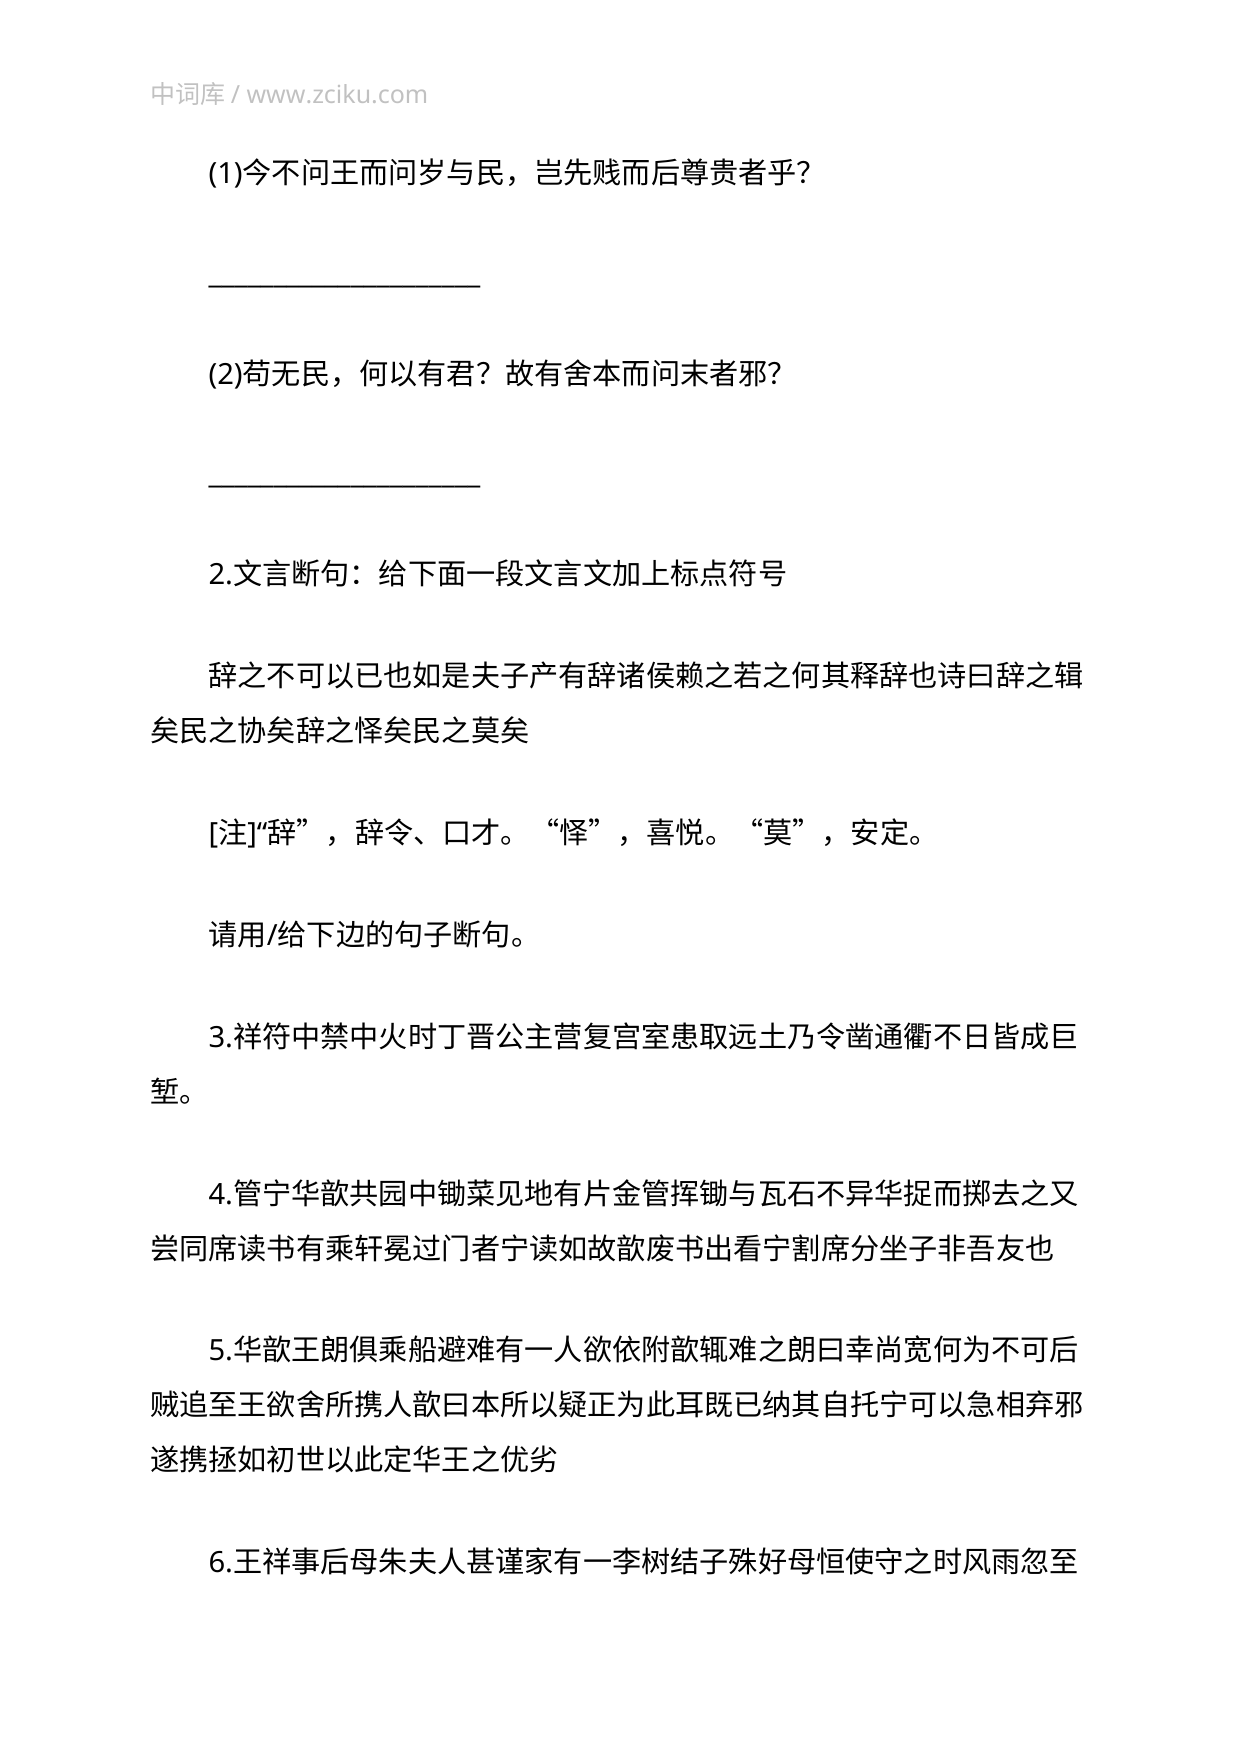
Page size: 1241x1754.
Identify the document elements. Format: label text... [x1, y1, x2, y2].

text 2.文言断句：给下面一段文言文加上标点符号 [150, 551, 1090, 593]
text _____________________ [150, 252, 1090, 292]
text 4.管宁华歆共园中锄菜见地有片金管挥锄与瓦石不异华捉而掷去之又尝同席读书有乘轩冕过门者宁读如故歆废书出看宁割席分坐子非吾友也 [150, 1170, 1090, 1267]
text 请用/给下边的句子断句。 [150, 911, 1090, 954]
text (2)苟无民，何以有君？故有舍本而问末者邪？ [150, 350, 1090, 393]
text 5.华歆王朗俱乘船避难有一人欲依附歆辄难之朗曰幸尚宽何为不可后贼追至王欲舍所携人歆曰本所以疑正为此耳既已纳其自托宁可以急相弃邪遂携拯如初世以此定华王之优劣 [150, 1327, 1090, 1479]
text (1)今不问王而问岁与民，岂先贱而后尊贵者乎？ [150, 150, 1090, 192]
text _____________________ [150, 452, 1090, 492]
text [注]“辞”，辞令、口才。“怿”，喜悦。“莫”，安定。 [150, 809, 1090, 852]
text 辞之不可以已也如是夫子产有辞诸侯赖之若之何其释辞也诗曰辞之辑矣民之协矣辞之怿矣民之莫矣 [150, 653, 1090, 750]
text 3.祥符中禁中火时丁晋公主营复宫室患取远土乃令凿通衢不日皆成巨堑。 [150, 1013, 1090, 1111]
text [150, 1539, 1090, 1581]
